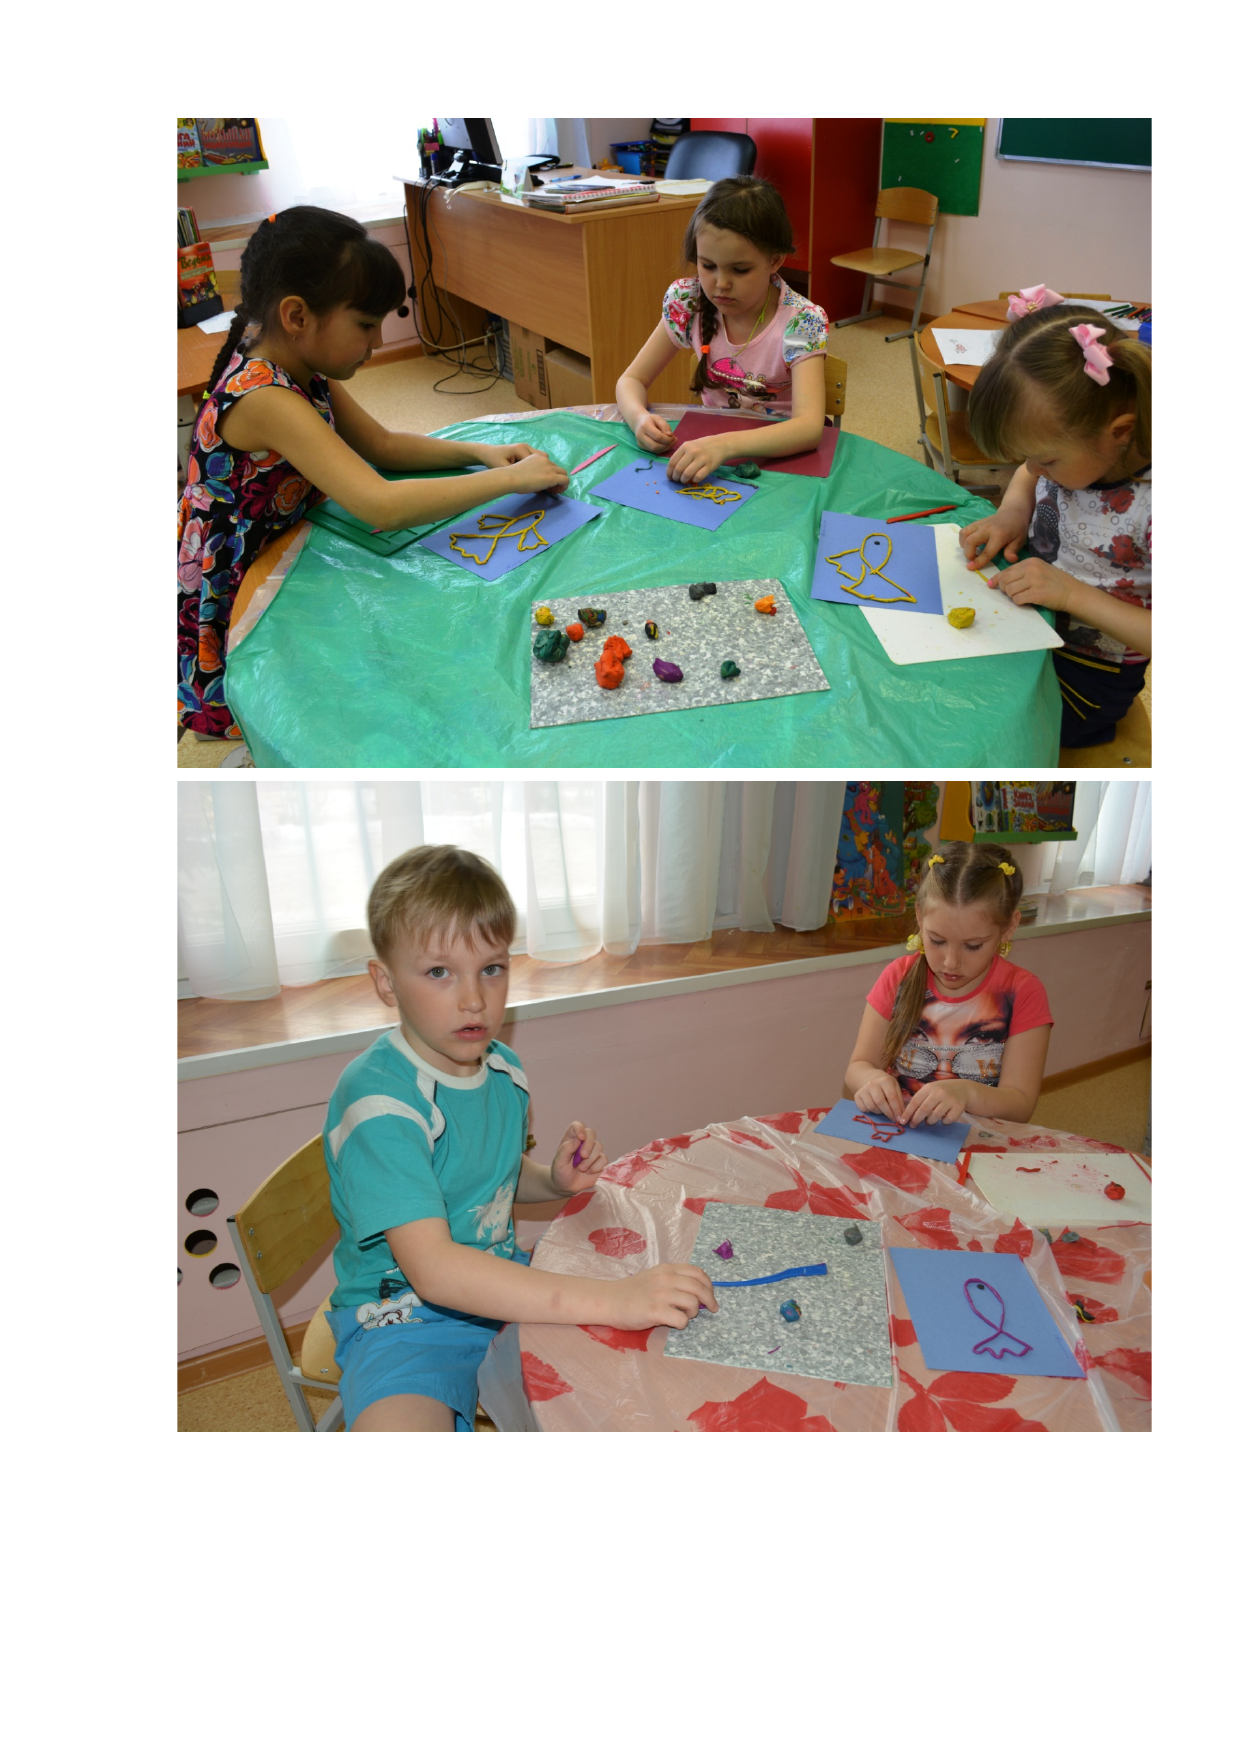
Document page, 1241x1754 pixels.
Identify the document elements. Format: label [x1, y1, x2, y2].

picture [177, 118, 1152, 768]
picture [177, 781, 1152, 1432]
